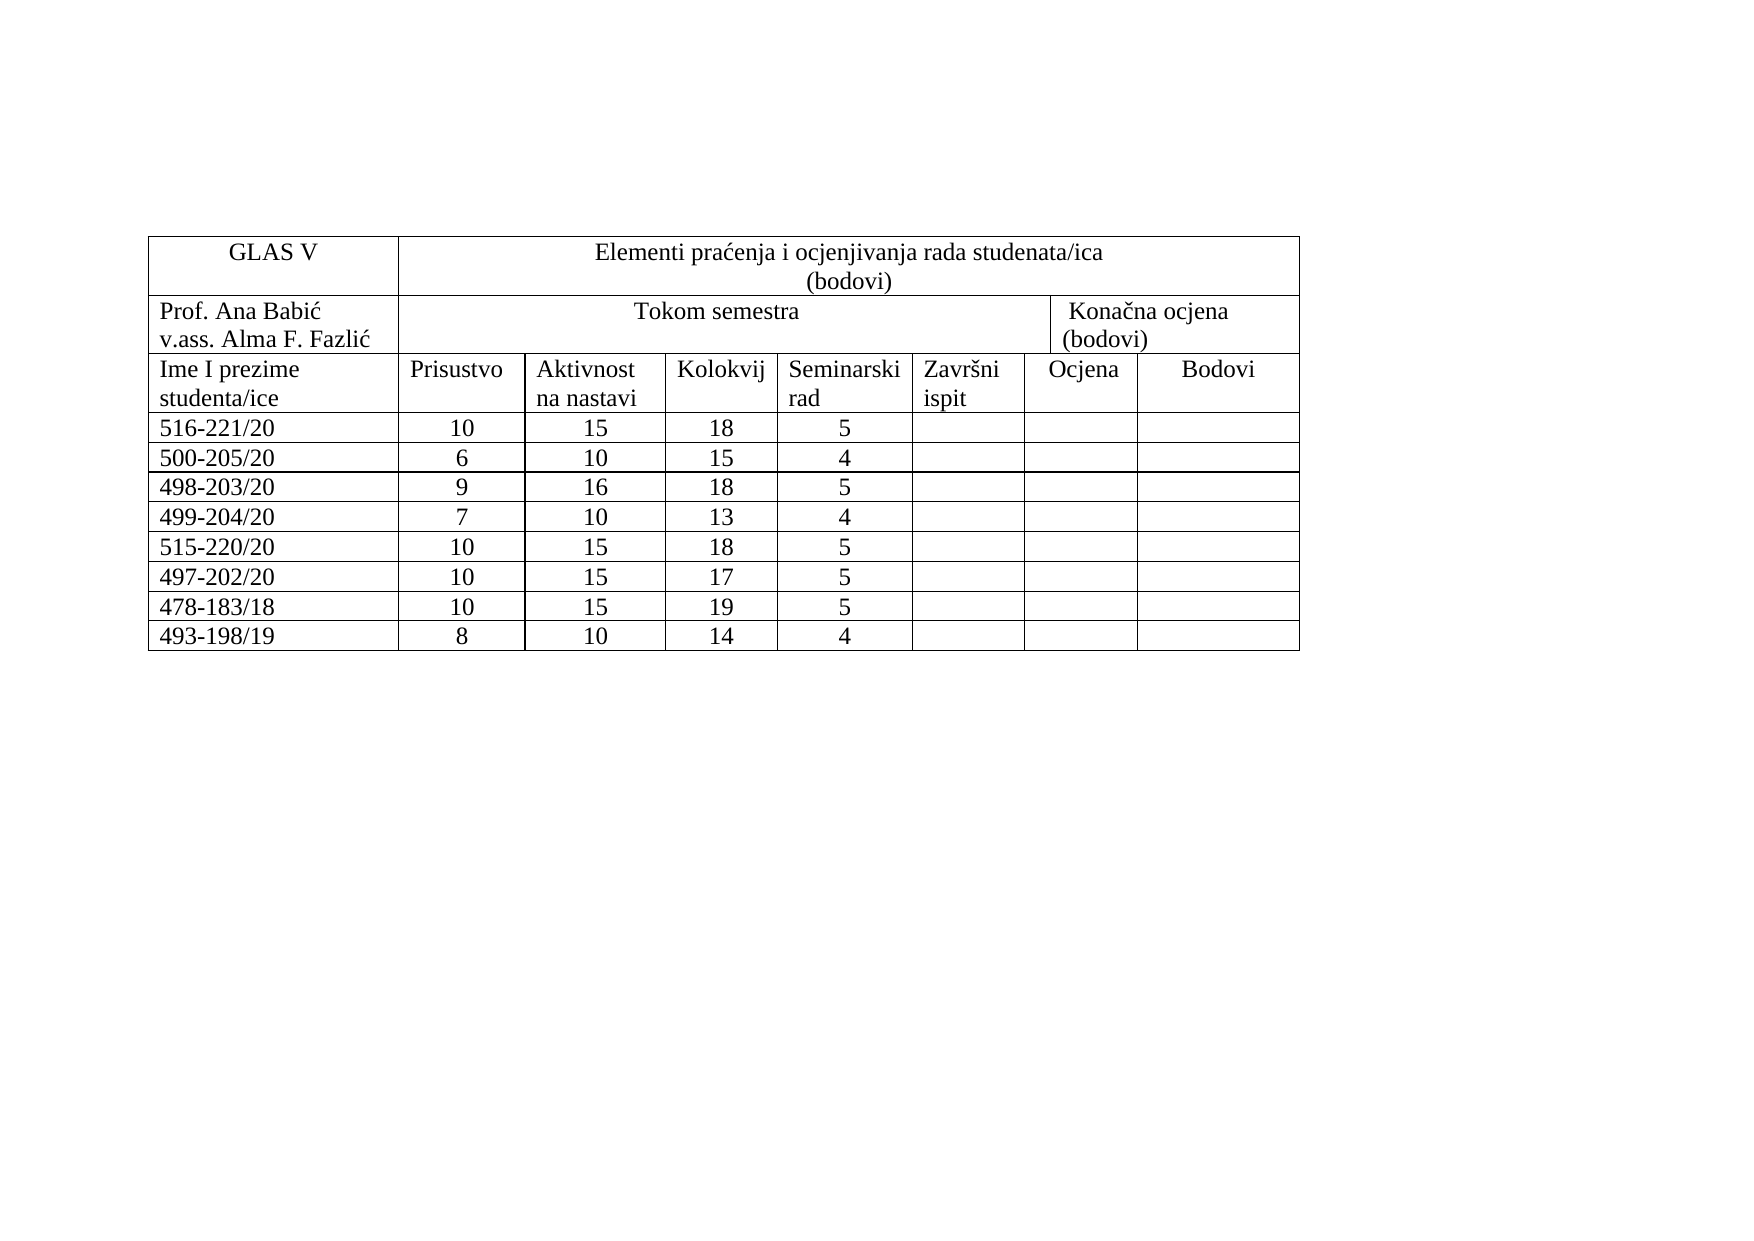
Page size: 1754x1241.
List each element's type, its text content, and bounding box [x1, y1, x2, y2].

table_cell 8 [399, 621, 524, 650]
table_cell 10 [526, 502, 665, 531]
table_cell 16 [526, 473, 665, 501]
table_cell 10 [526, 443, 665, 471]
table_cell [913, 562, 1024, 591]
table_cell [1138, 621, 1299, 650]
table_cell [913, 413, 1024, 442]
table_cell 498-203/20 [149, 473, 398, 501]
table_cell 516-221/20 [149, 413, 398, 442]
table_cell 10 [526, 621, 665, 650]
table_cell 4 [778, 621, 912, 650]
table_cell [913, 502, 1024, 531]
table_cell 15 [666, 443, 777, 471]
table_cell 4 [778, 502, 912, 531]
table_cell 18 [666, 532, 777, 561]
table_cell [1025, 592, 1137, 620]
table_cell 15 [526, 413, 665, 442]
table_cell [913, 592, 1024, 620]
table_cell 515-220/20 [149, 532, 398, 561]
table_cell [1138, 443, 1299, 471]
table_cell 5 [778, 532, 912, 561]
table_cell Bodovi [1138, 354, 1299, 412]
table_cell [1138, 592, 1299, 620]
table_cell 18 [666, 473, 777, 501]
table_cell 500-205/20 [149, 443, 398, 471]
table_cell 10 [399, 532, 524, 561]
table_cell [913, 532, 1024, 561]
table_cell [1025, 502, 1137, 531]
table_cell Prisustvo [399, 354, 524, 412]
table_cell [1025, 413, 1137, 442]
table_cell 10 [399, 413, 524, 442]
table_cell 4 [778, 443, 912, 471]
table_cell Kolokvij [666, 354, 777, 412]
table_cell Ime I prezime studenta/ice [149, 354, 398, 412]
table_cell 10 [399, 562, 524, 591]
table_cell [1138, 532, 1299, 561]
table_header GLAS V [149, 237, 398, 295]
table_cell 18 [666, 413, 777, 442]
table_cell [1025, 473, 1137, 501]
table_cell [1025, 532, 1137, 561]
table_header Elementi praćenja i ocjenjivanja rada studenata/ica (bodovi) [399, 237, 1299, 295]
table_cell [913, 473, 1024, 501]
table_cell 19 [666, 592, 777, 620]
table_cell Završni ispit [913, 354, 1024, 412]
table_cell 15 [526, 562, 665, 591]
table_cell 5 [778, 413, 912, 442]
table_cell 5 [778, 562, 912, 591]
table_cell [1025, 443, 1137, 471]
table_cell [1025, 562, 1137, 591]
table_cell [1138, 562, 1299, 591]
table_cell Ocjena [1025, 354, 1137, 412]
table_cell 9 [399, 473, 524, 501]
table_cell Prof. Ana Babić v.ass. Alma F. Fazlić [149, 296, 398, 353]
table_cell Aktivnost na nastavi [526, 354, 665, 412]
table_cell Tokom semestra [399, 296, 1050, 353]
table_cell 6 [399, 443, 524, 471]
table_cell 15 [526, 532, 665, 561]
table_cell 15 [526, 592, 665, 620]
table_cell [1138, 413, 1299, 442]
table_cell 7 [399, 502, 524, 531]
table_cell Seminarski rad [778, 354, 912, 412]
table_cell [1138, 473, 1299, 501]
table_cell [913, 621, 1024, 650]
table_cell 13 [666, 502, 777, 531]
table_cell 5 [778, 592, 912, 620]
table_cell [1025, 621, 1137, 650]
table_cell 493-198/19 [149, 621, 398, 650]
table_cell 497-202/20 [149, 562, 398, 591]
table_cell Konačna ocjena (bodovi) [1051, 296, 1299, 353]
table_cell 17 [666, 562, 777, 591]
table_cell 10 [399, 592, 524, 620]
table_cell 499-204/20 [149, 502, 398, 531]
table_cell [913, 443, 1024, 471]
table_cell 14 [666, 621, 777, 650]
table_cell [1138, 502, 1299, 531]
table_cell 478-183/18 [149, 592, 398, 620]
table_cell 5 [778, 473, 912, 501]
